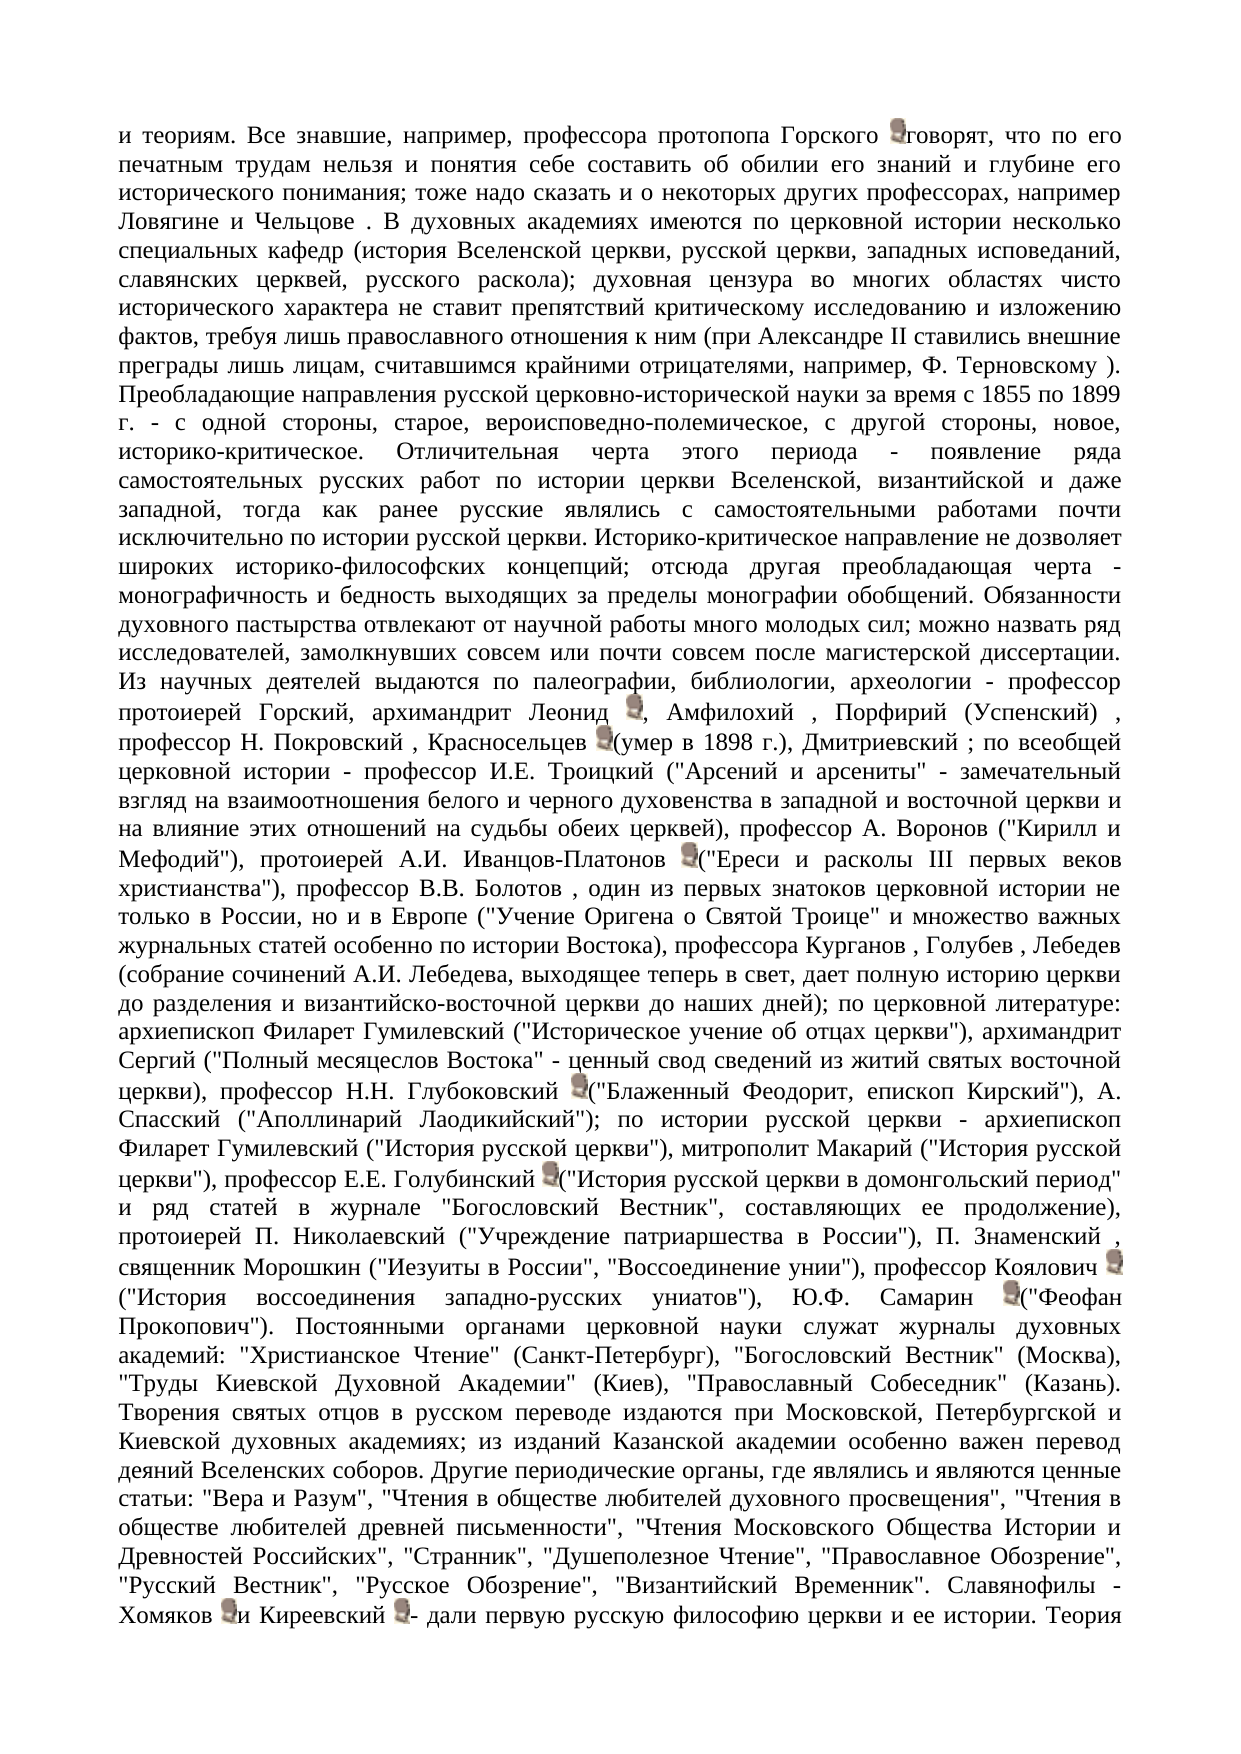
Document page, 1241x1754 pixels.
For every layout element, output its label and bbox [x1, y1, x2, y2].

picture [890, 118, 906, 144]
picture [596, 725, 613, 751]
text [118, 118, 1122, 1629]
picture [681, 842, 698, 868]
picture [221, 1598, 237, 1624]
picture [1106, 1249, 1123, 1275]
picture [626, 694, 643, 720]
picture [542, 1161, 559, 1187]
picture [571, 1073, 588, 1099]
picture [1003, 1280, 1020, 1306]
picture [394, 1598, 410, 1624]
